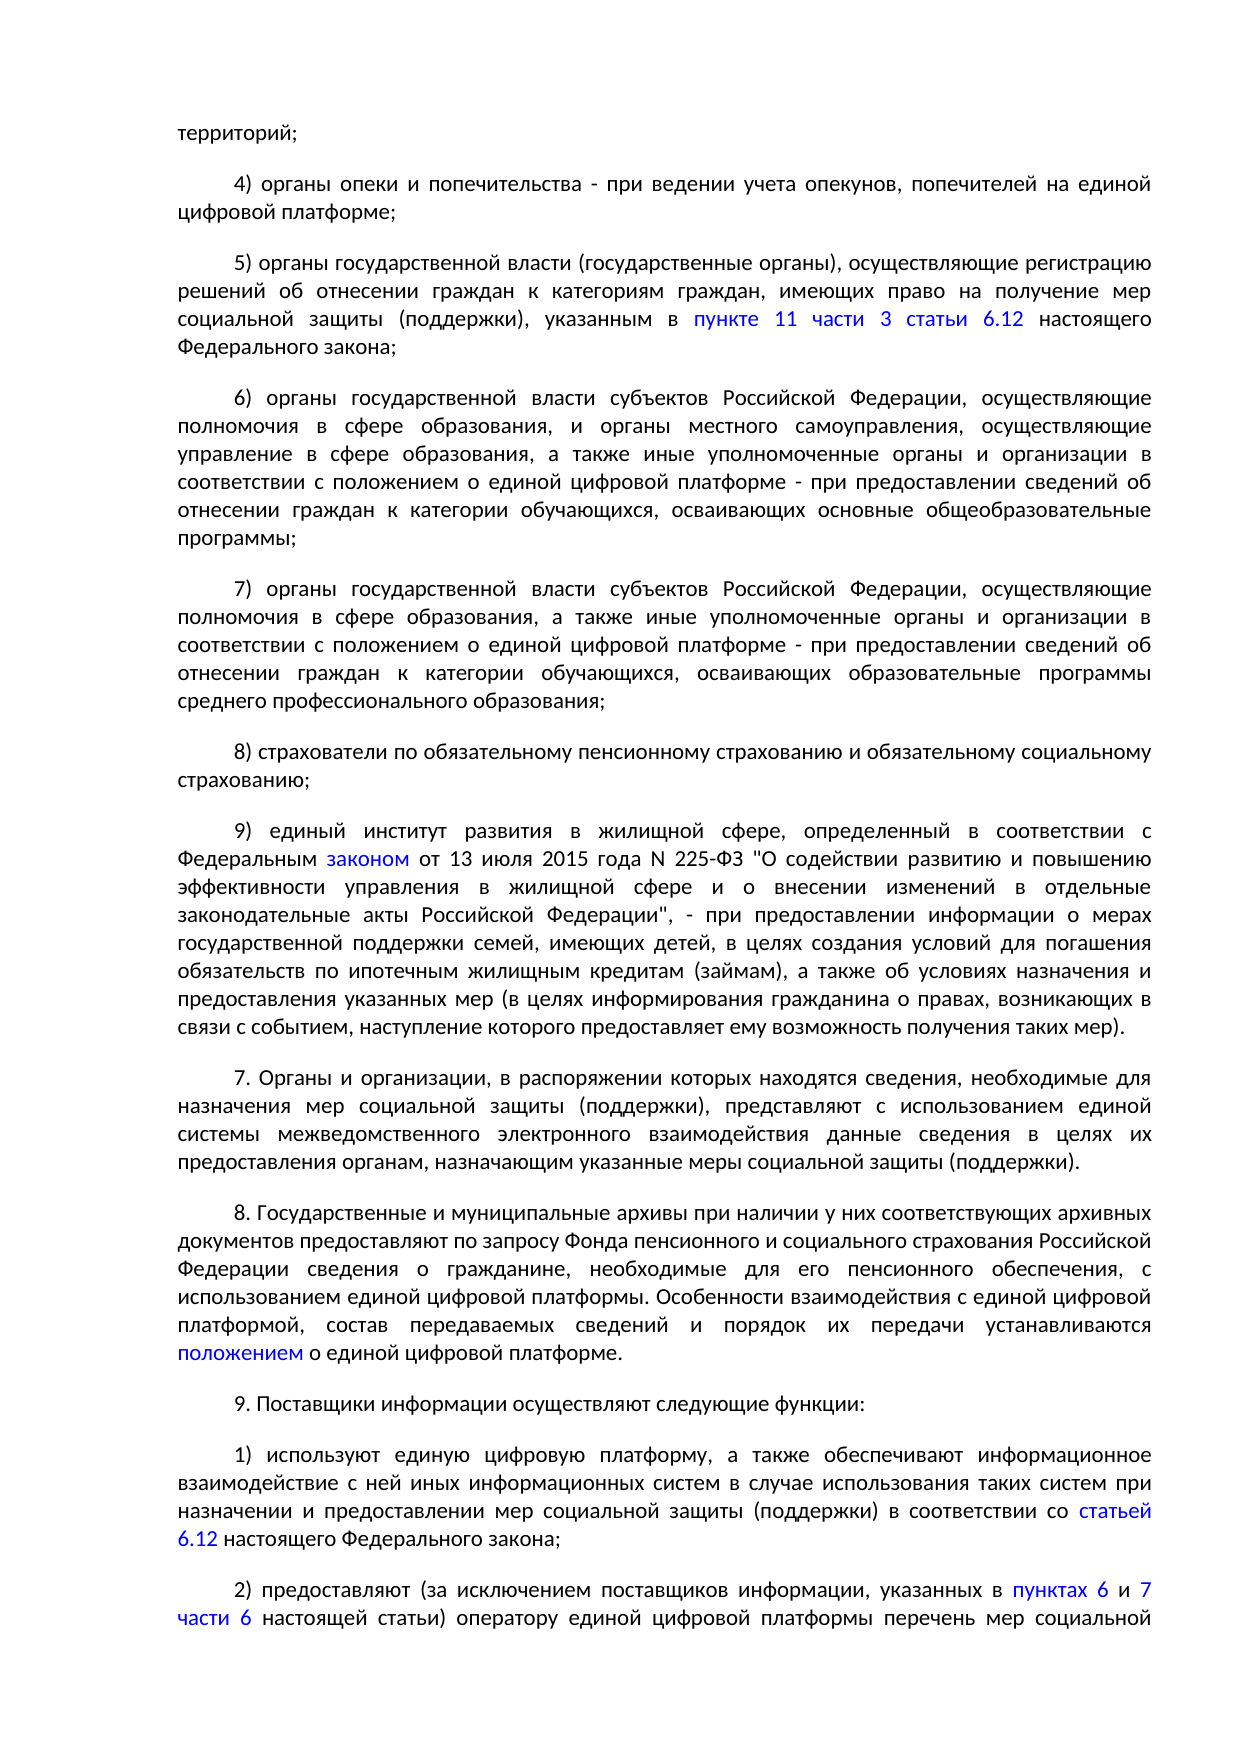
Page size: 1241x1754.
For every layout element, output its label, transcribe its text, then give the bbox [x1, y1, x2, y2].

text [177, 1575, 1152, 1631]
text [177, 118, 1152, 146]
text 7) органы государственной власти субъектов Российской Федерации, осуществляющие полномочия в сфере образования, а также иные уполномоченные органы и организации в соответствии с положением о единой цифровой платформе - при предоставлении сведений об отнесении граждан к категории обучающихся, осваивающих образовательные программы среднего профессионального образования; [177, 574, 1152, 714]
text 8. Государственные и муниципальные архивы при наличии у них соответствующих архивных документов предоставляют по запросу Фонда пенсионного и социального страхования Российской Федерации сведения о гражданине, необходимые для его пенсионного обеспечения, с использованием единой цифровой платформы. Особенности взаимодействия с единой цифровой платформой, состав передаваемых сведений и порядок их передачи устанавливаются положением о единой цифровой платформе. [177, 1198, 1152, 1366]
text 6) органы государственной власти субъектов Российской Федерации, осуществляющие полномочия в сфере образования, и органы местного самоуправления, осуществляющие управление в сфере образования, а также иные уполномоченные органы и организации в соответствии с положением о единой цифровой платформе - при предоставлении сведений об отнесении граждан к категории обучающихся, осваивающих основные общеобразовательные программы; [177, 383, 1152, 551]
text 5) органы государственной власти (государственные органы), осуществляющие регистрацию решений об отнесении граждан к категориям граждан, имеющих право на получение мер социальной защиты (поддержки), указанным в пункте 11 части 3 статьи 6.12 настоящего Федерального закона; [177, 248, 1152, 360]
text 8) страхователи по обязательному пенсионному страхованию и обязательному социальному страхованию; [177, 737, 1152, 793]
text 1) используют единую цифровую платформу, а также обеспечивают информационное взаимодействие с ней иных информационных систем в случае использования таких систем при назначении и предоставлении мер социальной защиты (поддержки) в соответствии со статьей 6.12 настоящего Федерального закона; [177, 1440, 1152, 1552]
text 9. Поставщики информации осуществляют следующие функции: [177, 1389, 1152, 1417]
text 7. Органы и организации, в распоряжении которых находятся сведения, необходимые для назначения мер социальной защиты (поддержки), представляют с использованием единой системы межведомственного электронного взаимодействия данные сведения в целях их предоставления органам, назначающим указанные меры социальной защиты (поддержки). [177, 1063, 1152, 1175]
text 4) органы опеки и попечительства - при ведении учета опекунов, попечителей на единой цифровой платформе; [177, 169, 1152, 225]
text 9) единый институт развития в жилищной сфере, определенный в соответствии с Федеральным законом от 13 июля 2015 года N 225-ФЗ "О содействии развитию и повышению эффективности управления в жилищной сфере и о внесении изменений в отдельные законодательные акты Российской Федерации", - при предоставлении информации о мерах государственной поддержки семей, имеющих детей, в целях создания условий для погашения обязательств по ипотечным жилищным кредитам (займам), а также об условиях назначения и предоставления указанных мер (в целях информирования гражданина о правах, возникающих в связи с событием, наступление которого предоставляет ему возможность получения таких мер). [177, 816, 1152, 1040]
